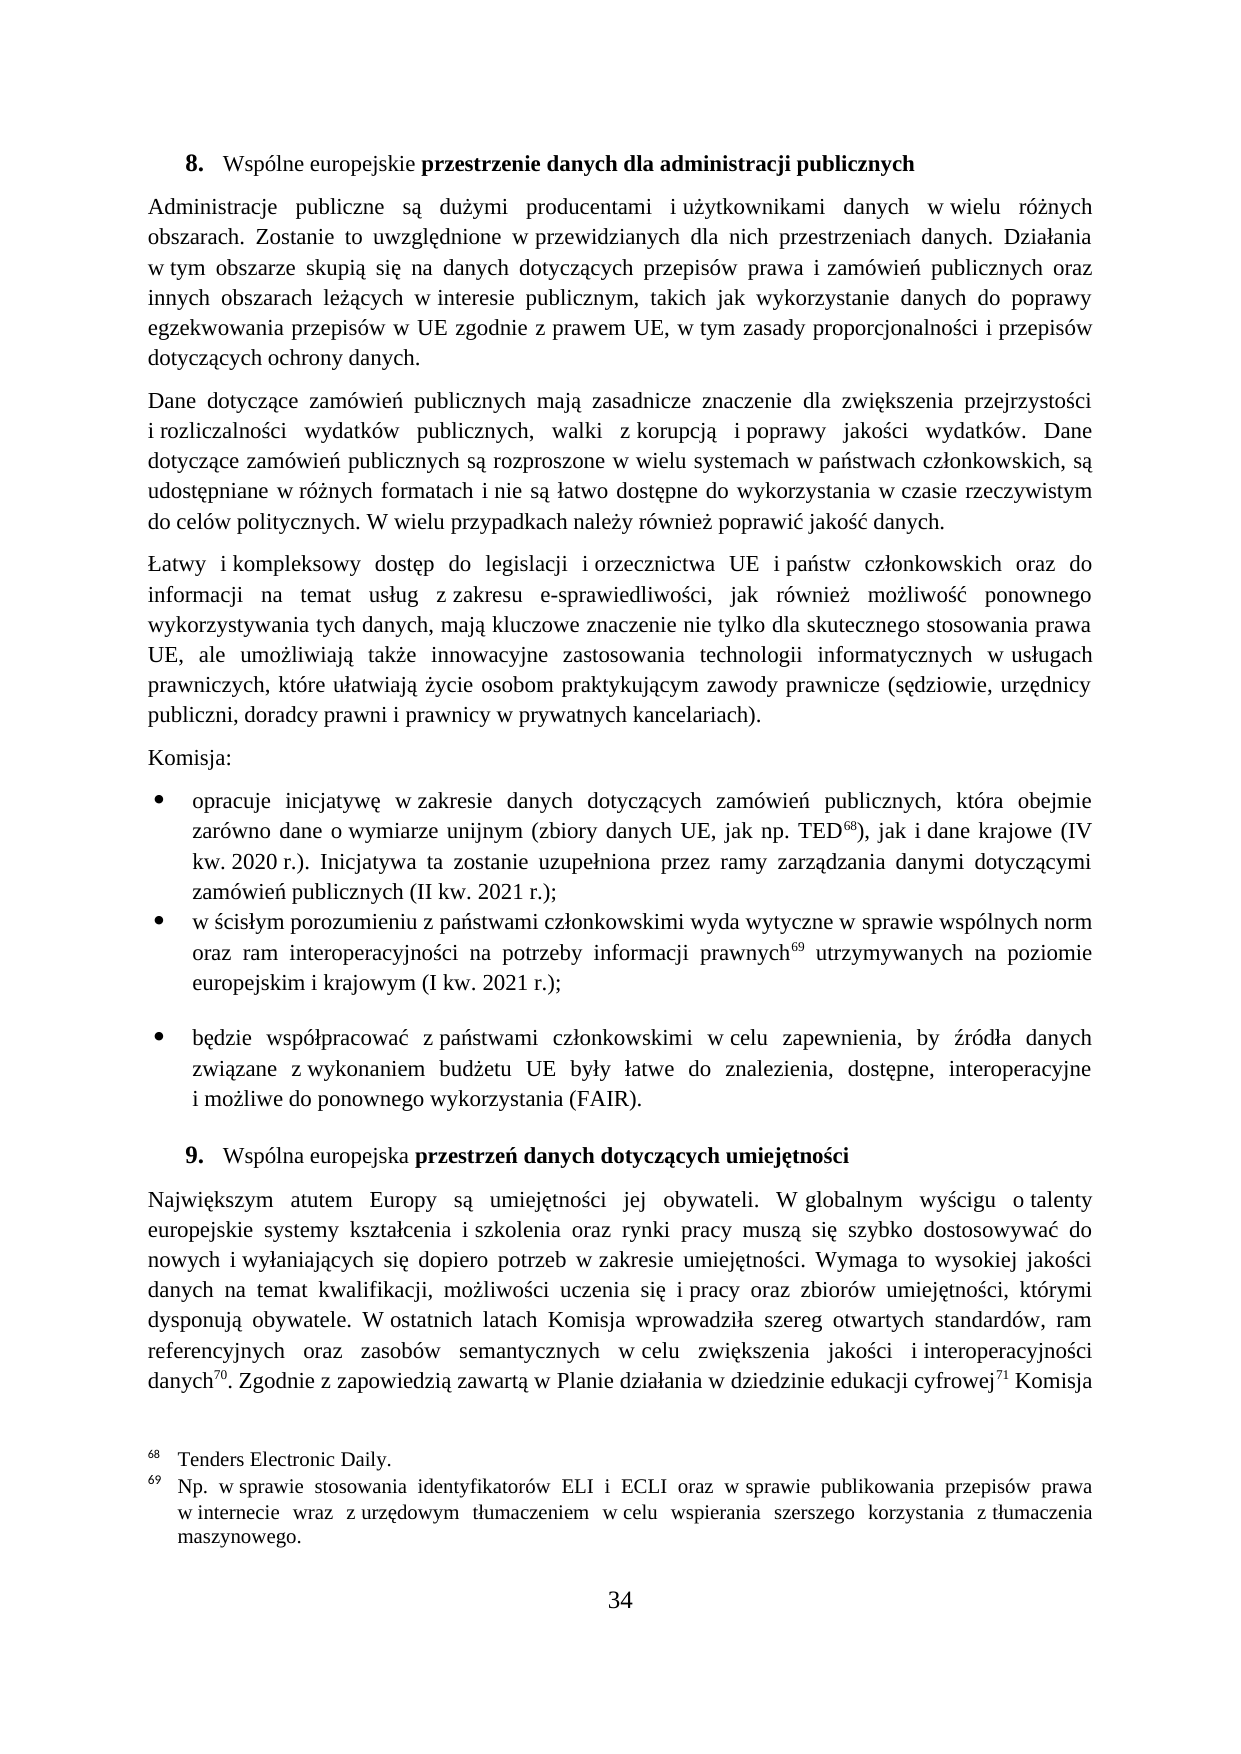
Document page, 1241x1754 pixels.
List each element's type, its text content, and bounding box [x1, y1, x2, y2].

list Wspólne europejskie przestrzenie danych dla administracji publicznych [185, 148, 1093, 176]
list będzie współpracować z państwami członkowskimi w celu zapewnienia, by źródła danych związane z wykonaniem budżetu UE były łatwe do znalezienia, dostępne, interoperacyjne i możliwe do ponownego wykorzystania (FAIR). [154, 1024, 1093, 1111]
list opracuje inicjatywę w zakresie danych dotyczących zamówień publicznych, która obejmie zarówno dane o wymiarze unijnym (zbiory danych UE, jak np. TED), jak i dane krajowe (IV kw. 2020 r.). Inicjatywa ta zostanie uzupełniona przez ramy zarządzania danymi dotyczącymi zamówień publicznych (II kw. 2021 r.); [154, 787, 1093, 904]
text Łatwy i kompleksowy dostęp do legislacji i orzecznictwa UE i państw członkowskich oraz do informacji na temat usług z zakresu e-sprawiedliwości, jak również możliwość ponownego wykorzystywania tych danych, mają kluczowe znaczenie nie tylko dla skutecznego stosowania prawa UE, ale umożliwiają także innowacyjne zastosowania technologii informatycznych w usługach prawniczych, które ułatwiają życie osobom praktykującym zawody prawnicze (sędziowie, urzędnicy publiczni, doradcy prawni i prawnicy w prywatnych kancelariach). [148, 550, 1093, 728]
text Administracje publiczne są dużymi producentami i użytkownikami danych w wielu różnych obszarach. Zostanie to uwzględnione w przewidzianych dla nich przestrzeniach danych. Działania w tym obszarze skupią się na danych dotyczących przepisów prawa i zamówień publicznych oraz innych obszarach leżących w interesie publicznym, takich jak wykorzystanie danych do poprawy egzekwowania przepisów w UE zgodnie z prawem UE, w tym zasady proporcjonalności i przepisów dotyczących ochrony danych. [148, 193, 1093, 371]
text Komisja: [148, 744, 1093, 771]
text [148, 1186, 1093, 1393]
list w ścisłym porozumieniu z państwami członkowskimi wyda wytyczne w sprawie wspólnych norm oraz ram interoperacyjności na potrzeby informacji prawnych utrzymywanych na poziomie europejskim i krajowym (I kw. 2021 r.); [154, 908, 1093, 995]
text Dane dotyczące zamówień publicznych mają zasadnicze znaczenie dla zwiększenia przejrzystości i rozliczalności wydatków publicznych, walki z korupcją i poprawy jakości wydatków. Dane dotyczące zamówień publicznych są rozproszone w wielu systemach w państwach członkowskich, są udostępniane w różnych formatach i nie są łatwo dostępne do wykorzystania w czasie rzeczywistym do celów politycznych. W wielu przypadkach należy również poprawić jakość danych. [148, 387, 1093, 534]
list Wspólna europejska przestrzeń danych dotyczących umiejętności [185, 1140, 1093, 1169]
